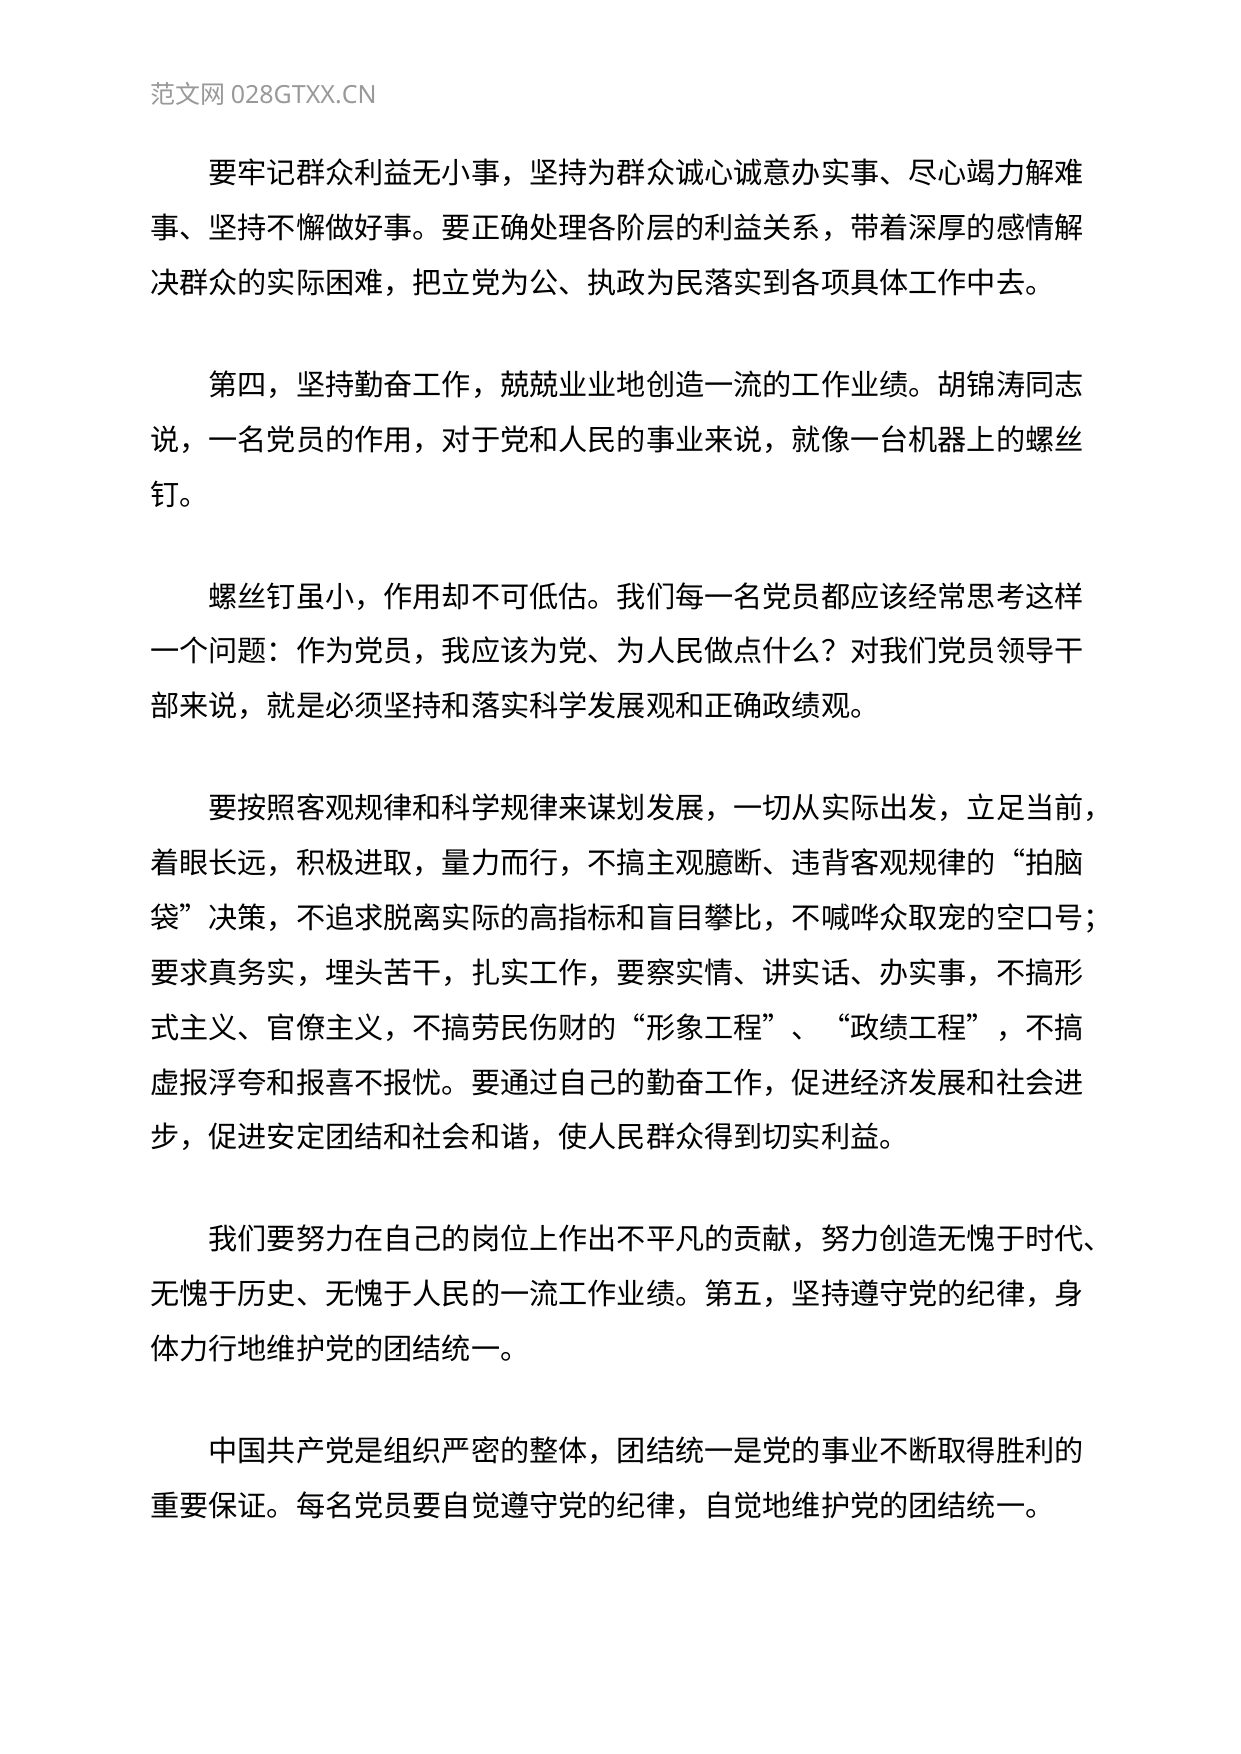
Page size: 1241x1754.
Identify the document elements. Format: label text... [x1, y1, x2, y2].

text 要按照客观规律和科学规律来谋划发展，一切从实际出发，立足当前，着眼长远，积极进取，量力而行，不搞主观臆断、违背客观规律的“拍脑袋”决策，不追求脱离实际的高指标和盲目攀比，不喊哗众取宠的空口号；要求真务实，埋头苦干，扎实工作，要察实情、讲实话、办实事，不搞形式主义、官僚主义，不搞劳民伤财的“形象工程”、“政绩工程”，不搞虚报浮夸和报喜不报忧。要通过自己的勤奋工作，促进经济发展和社会进步，促进安定团结和社会和谐，使人民群众得到切实利益。 [150, 785, 1090, 1156]
text 第四，坚持勤奋工作，兢兢业业地创造一流的工作业绩。胡锦涛同志说，一名党员的作用，对于党和人民的事业来说，就像一台机器上的螺丝钉。 [150, 362, 1090, 514]
text 中国共产党是组织严密的整体，团结统一是党的事业不断取得胜利的重要保证。每名党员要自觉遵守党的纪律，自觉地维护党的团结统一。 [150, 1427, 1090, 1524]
text 螺丝钉虽小，作用却不可低估。我们每一名党员都应该经常思考这样一个问题：作为党员，我应该为党、为人民做点什么？对我们党员领导干部来说，就是必须坚持和落实科学发展观和正确政绩观。 [150, 573, 1090, 725]
text 要牢记群众利益无小事，坚持为群众诚心诚意办实事、尽心竭力解难事、坚持不懈做好事。要正确处理各阶层的利益关系，带着深厚的感情解决群众的实际困难，把立党为公、执政为民落实到各项具体工作中去。 [150, 150, 1090, 302]
text 我们要努力在自己的岗位上作出不平凡的贡献，努力创造无愧于时代、无愧于历史、无愧于人民的一流工作业绩。第五，坚持遵守党的纪律，身体力行地维护党的团结统一。 [150, 1216, 1090, 1368]
